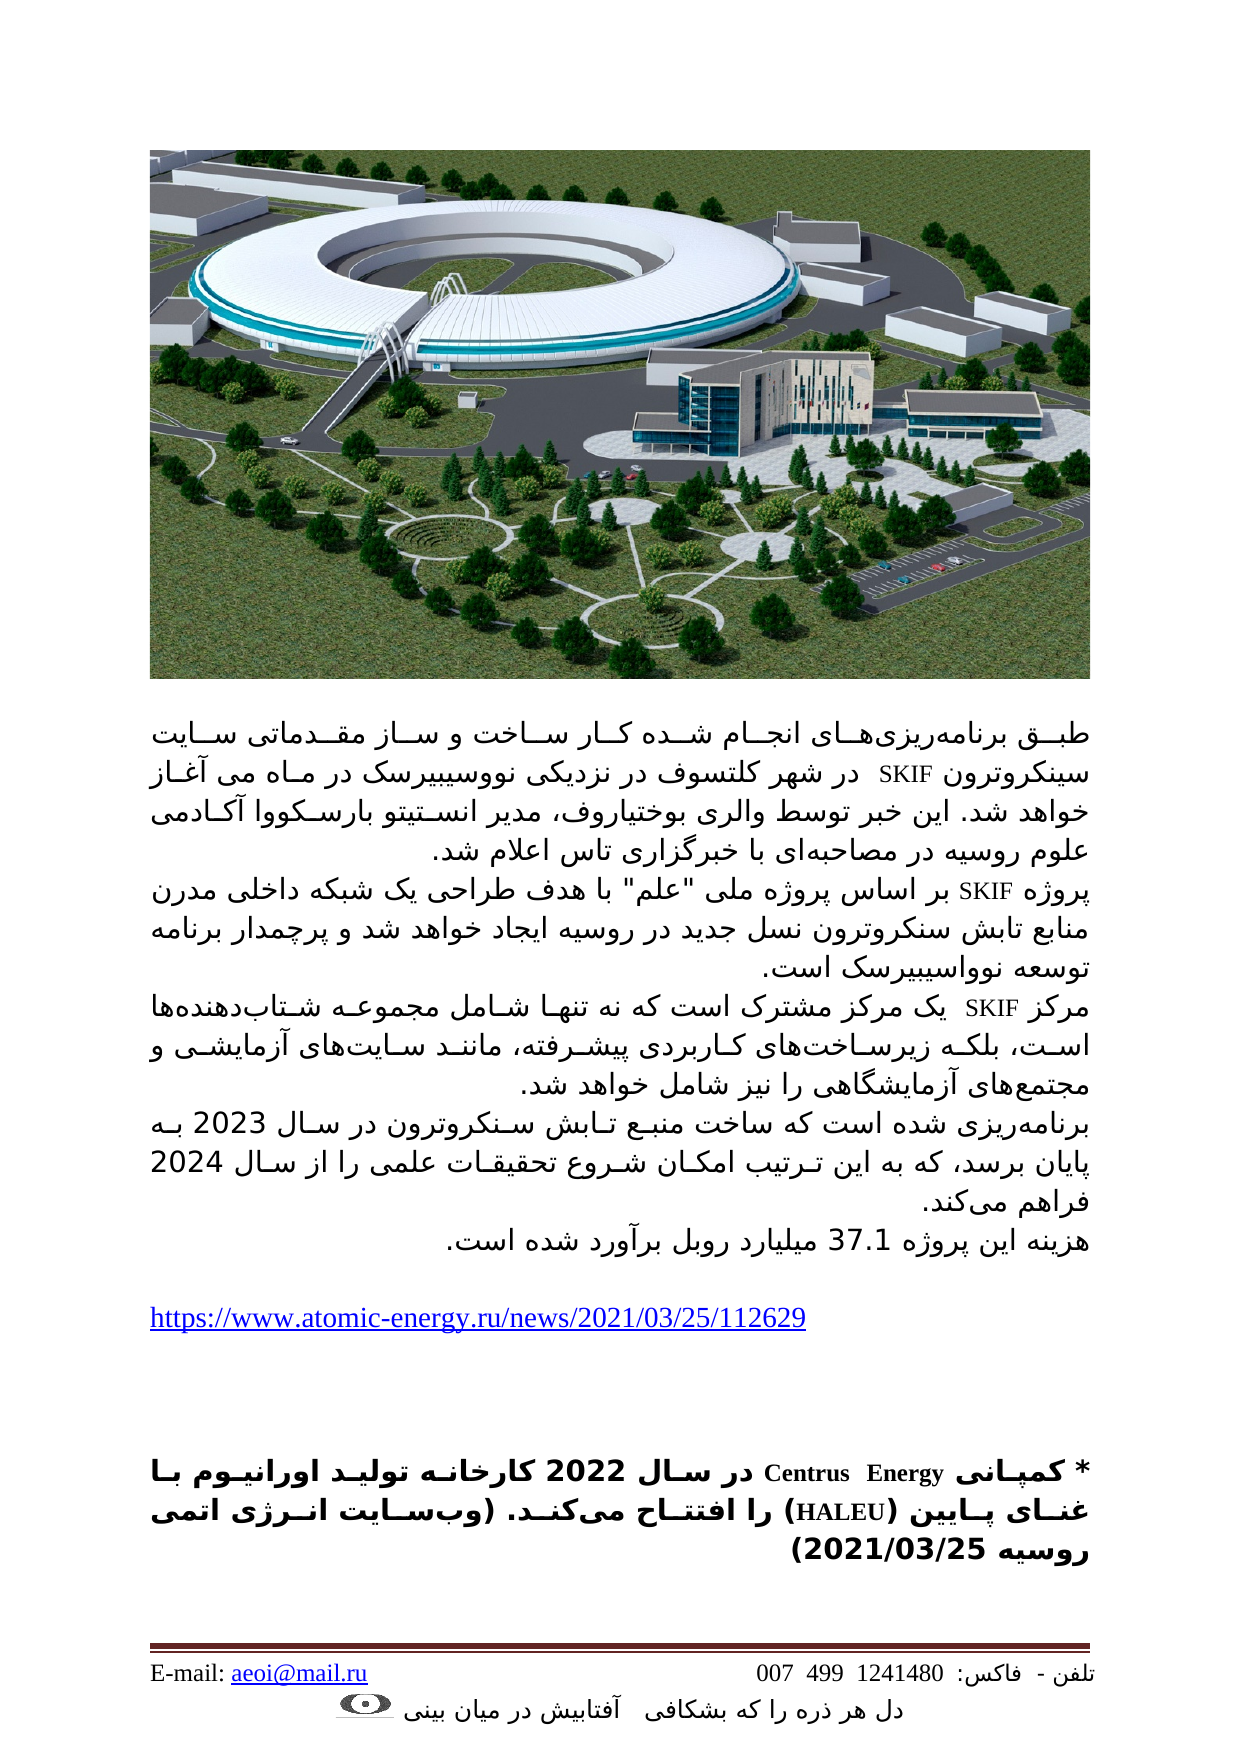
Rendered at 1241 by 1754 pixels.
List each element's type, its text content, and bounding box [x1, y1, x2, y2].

text https://www.atomic-energy.ru/news/2021/03/25/112629 [150, 1300, 1090, 1334]
text مرکز SKIF یک مرکز مشترک است که نه تنها شامل مجموعه شتاب‌دهنده‌ها است، بلکه زیرساخت‌های کاربردی پیشرفته، مانند سایت‌های آزمایشی و مجتمع‌های آزمایشگاهی را نیز شامل خواهد شد. [150, 989, 1090, 1101]
text * کمپانی Centrus Energy در سال 2022 کارخانه تولید اورانیوم با غنای پایین (HALEU) را افتتاح می‌کند. (وب‌سایت انرژی اتمی روسیه 2021/03/25) [150, 1454, 1090, 1566]
picture [335, 1688, 395, 1718]
text برنامه‌ریزی شده است که ساخت منبع تابش سنکروترون در سال 2023 به پایان برسد، که به این ترتیب امکان شروع تحقیقات علمی را از سال 2024 فراهم می‌کند. [150, 1106, 1090, 1218]
picture [149, 150, 1091, 679]
text پروژه SKIF بر اساس پروژه ملی "علم" با هدف طراحی یک شبکه داخلی مدرن منابع تابش سنکروترون نسل جدید در روسیه ایجاد خواهد شد و پرچمدار برنامه توسعه نوواسیبیرسک است. [150, 872, 1090, 984]
text طبق برنامه‌ریزی‌های انجام شده کار ساخت و ساز مقدماتی سایت سینکروترون SKIF در شهر کلتسوف در نزدیکی نووسیبیرسک در ماه می آغاز خواهد شد. این خبر توسط والری بوختیاروف، مدیر انستیتو بارسکووا آکادمی علوم روسیه در مصاحبه‌ای با خبرگزاری تاس اعلام شد. [150, 716, 1090, 867]
text هزینه این پروژه 37.1 میلیارد روبل برآورد شده است. [150, 1223, 1090, 1257]
